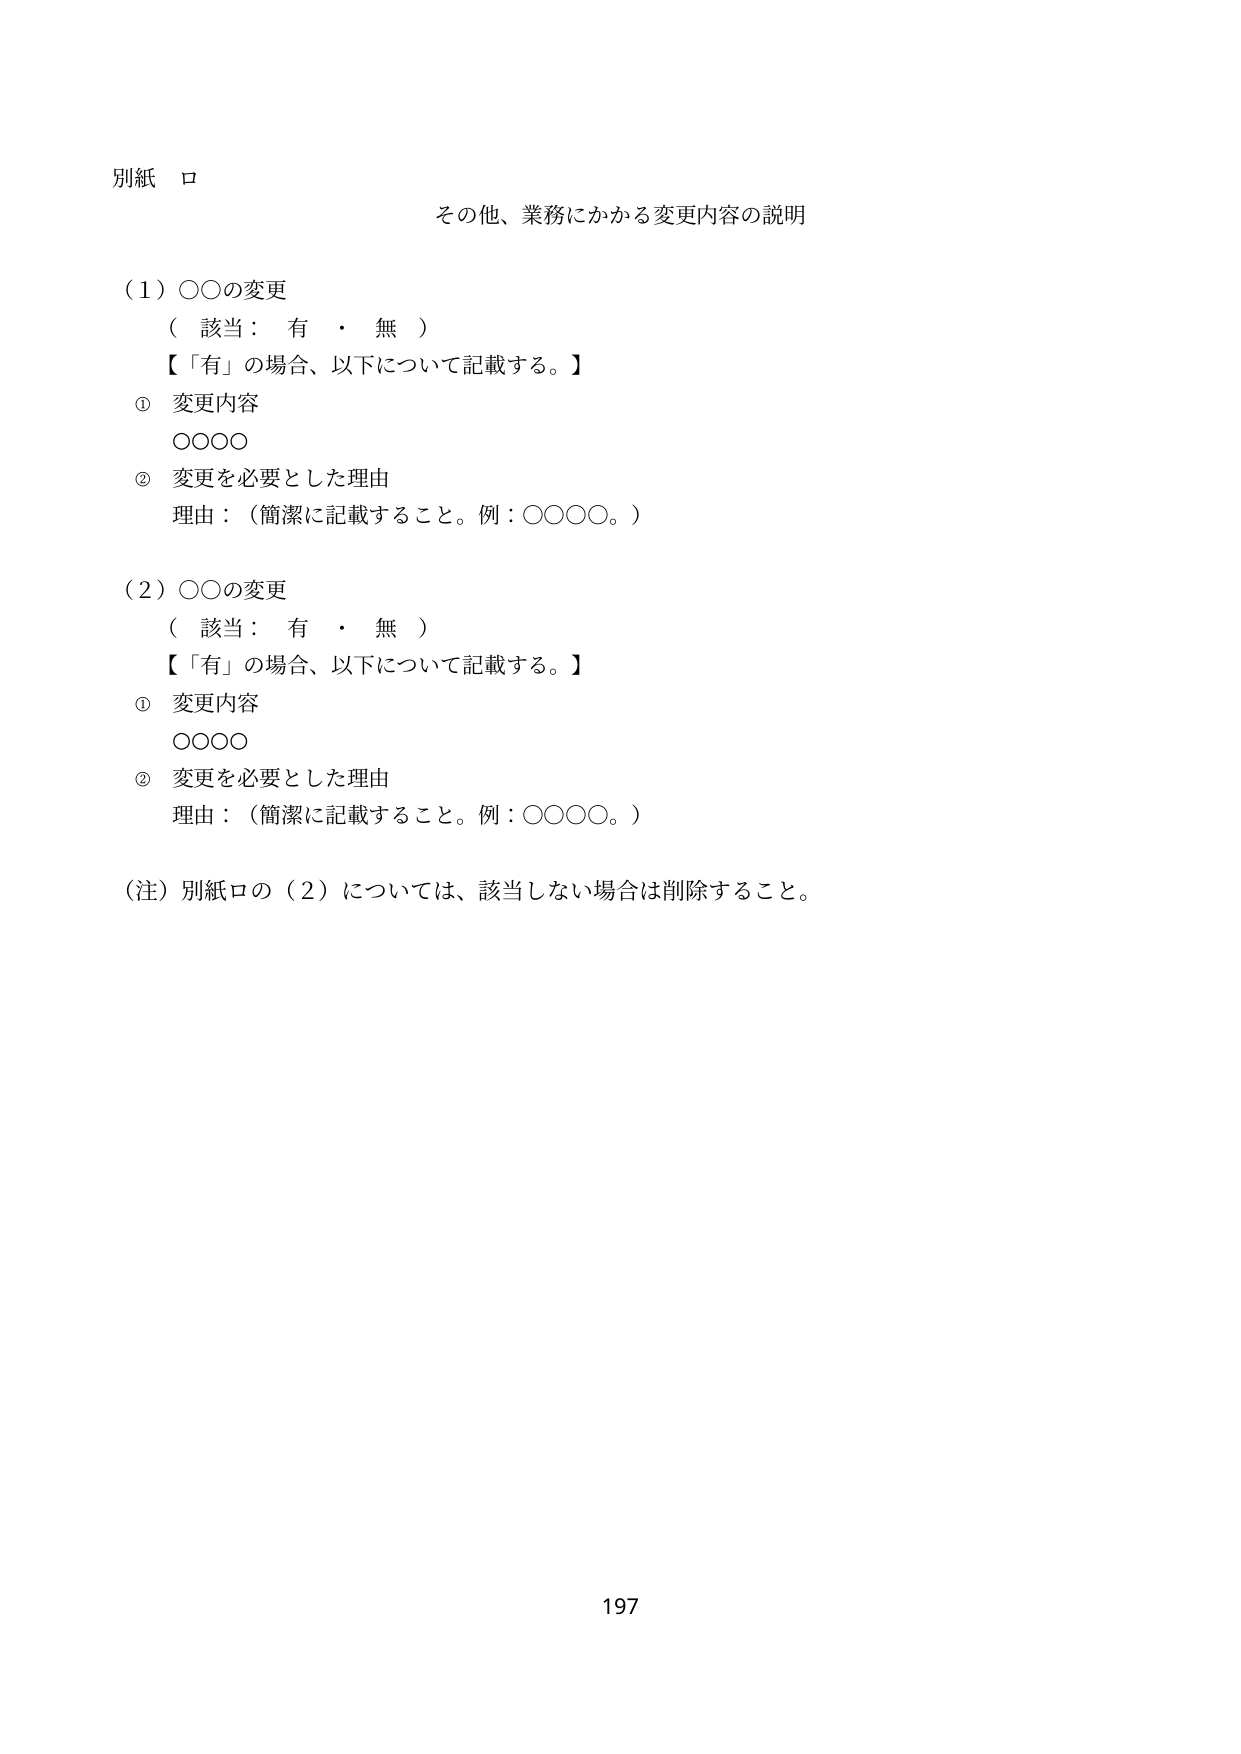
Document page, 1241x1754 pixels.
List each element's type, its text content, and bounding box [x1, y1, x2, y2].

list 変更内容 [134, 383, 1128, 421]
list 変更を必要とした理由 [134, 758, 1128, 796]
text 別紙 ロ [112, 158, 1128, 196]
list 変更内容 [134, 683, 1128, 721]
text （２）○○の変更 [112, 571, 1128, 608]
text 理由：（簡潔に記載すること。例：○○○○。） [172, 496, 1128, 533]
text 理由：（簡潔に記載すること。例：○○○○。） [172, 796, 1128, 833]
text ○○○○ [172, 721, 1128, 758]
text その他、業務にかかる変更内容の説明 [112, 196, 1128, 233]
text （１）○○の変更 [112, 271, 1128, 308]
text （ 該当： 有 ・ 無 ） [112, 308, 1128, 346]
text （ 該当： 有 ・ 無 ） [112, 608, 1128, 646]
text ○○○○ [172, 421, 1128, 458]
text 【「有」の場合、以下について記載する。】 [112, 646, 1128, 683]
list 変更を必要とした理由 [134, 458, 1128, 496]
text 【「有」の場合、以下について記載する。】 [112, 346, 1128, 383]
text （注）別紙ロの（２）については、該当しない場合は削除すること。 [112, 871, 1128, 908]
